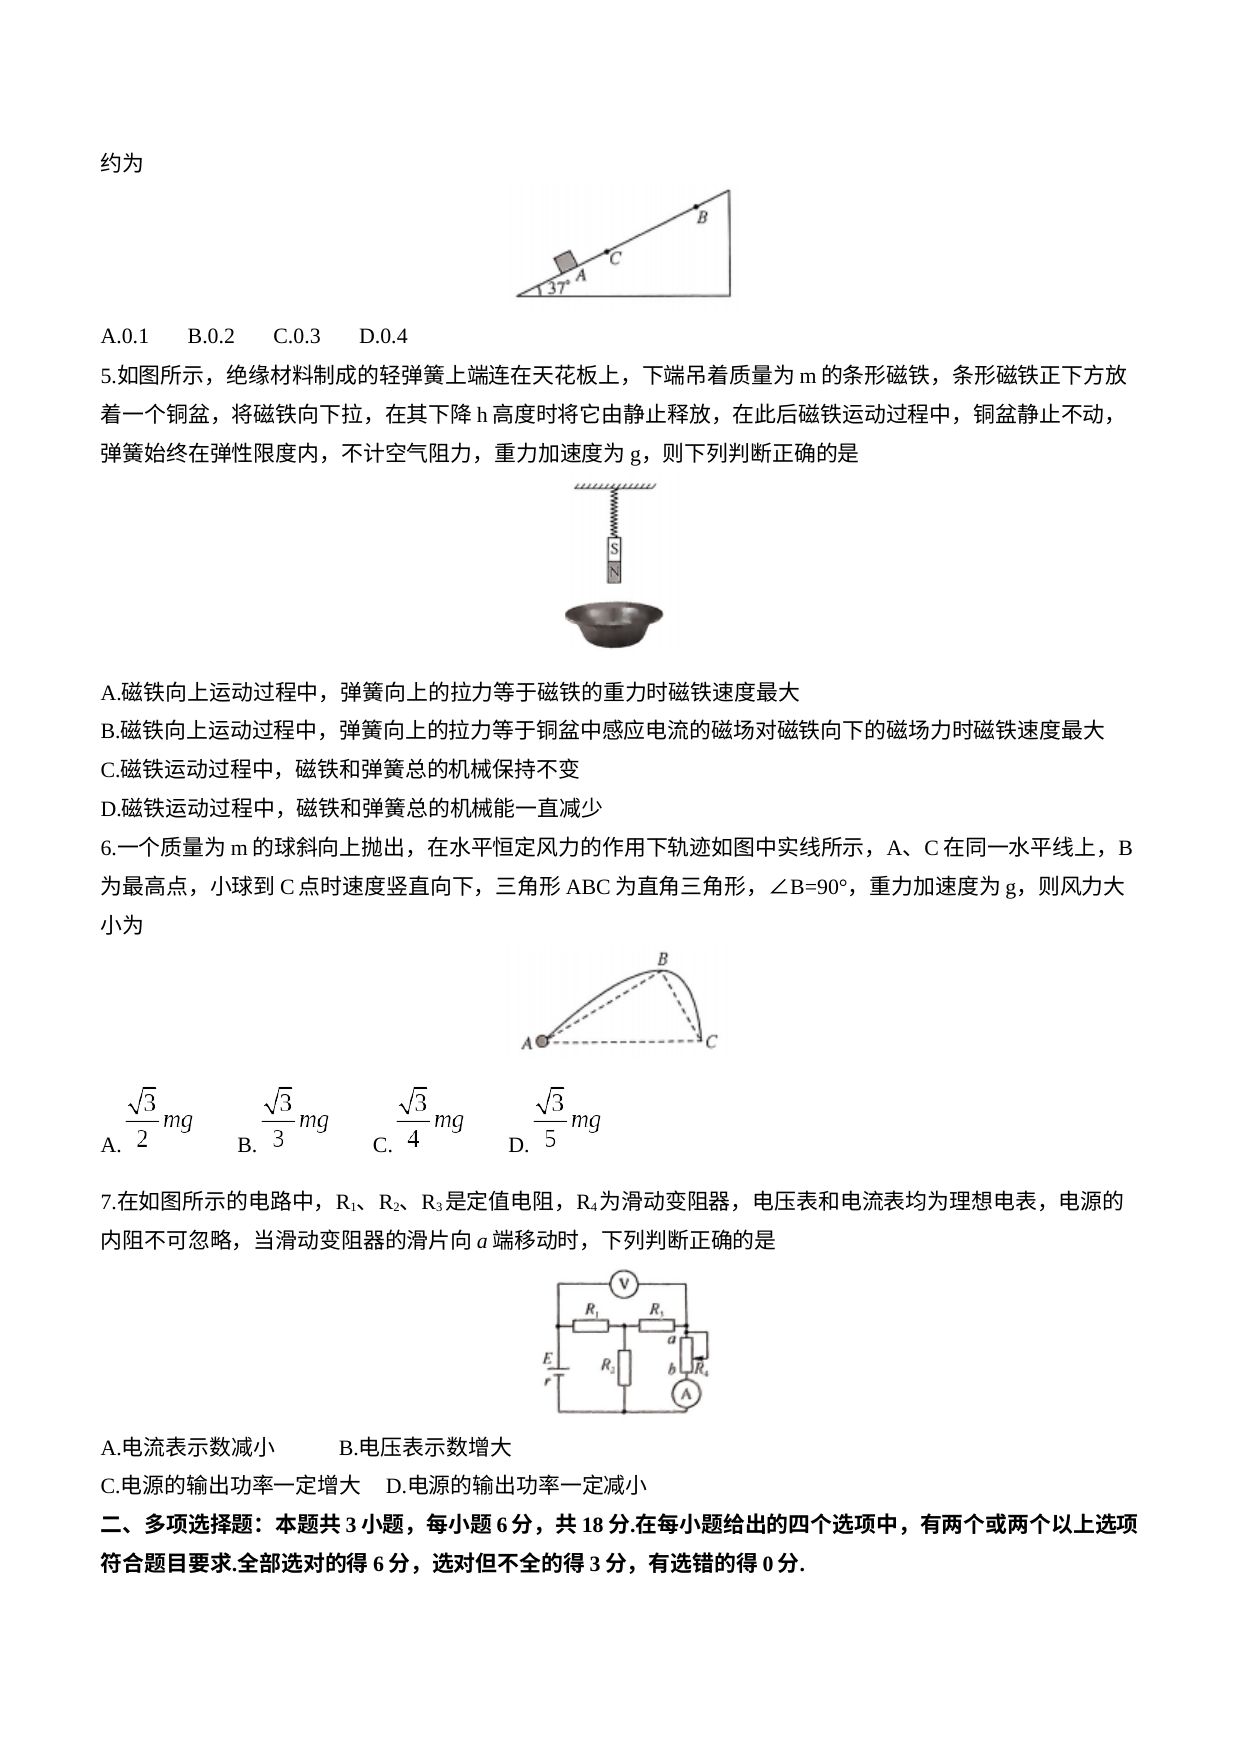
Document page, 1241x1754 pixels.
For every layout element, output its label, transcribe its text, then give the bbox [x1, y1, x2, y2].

text A.电流表示数减小 B.电压表示数增大 [100, 1429, 1140, 1462]
text C.磁铁运动过程中，磁铁和弹簧总的机械保持不变 [100, 752, 1140, 784]
picture [560, 473, 680, 652]
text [100, 146, 1140, 178]
text B.磁铁向上运动过程中，弹簧向上的拉力等于铜盆中感应电流的磁场对磁铁向下的磁场力时磁铁速度最大 [100, 713, 1140, 746]
text 二、多项选择题：本题共3小题，每小题6分，共18分.在每小题给出的四个选项中，有两个或两个以上选项符合题目要求.全部选对的得6分，选对但不全的得3分，有选错的得0分. [100, 1507, 1140, 1578]
picture [519, 1261, 722, 1422]
text C.电源的输出功率一定增大 D.电源的输出功率一定减小 [100, 1468, 1140, 1501]
text A.磁铁向上运动过程中，弹簧向上的拉力等于磁铁的重力时磁铁速度最大 [100, 674, 1140, 707]
text 5.如图所示，绝缘材料制成的轻弹簧上端连在天花板上，下端吊着质量为m的条形磁铁，条形磁铁正下方放着一个铜盆，将磁铁向下拉，在其下降h高度时将它由静止释放，在此后磁铁运动过程中，铜盆静止不动，弹簧始终在弹性限度内，不计空气阻力，重力加速度为g，则下列判断正确的是 [100, 357, 1140, 468]
text 6.一个质量为m的球斜向上抛出，在水平恒定风力的作用下轨迹如图中实线所示，A、C在同一水平线上，B为最高点，小球到C点时速度竖直向下，三角形ABC为直角三角形，∠B=90°，重力加速度为g，则风力大小为 [100, 829, 1140, 940]
text A.0.1 B.0.2 C.0.3 D.0.4 [100, 320, 1140, 352]
text D.磁铁运动过程中，磁铁和弹簧总的机械能一直减少 [100, 791, 1140, 823]
text A. B. C. D. [100, 1081, 1140, 1179]
picture [498, 184, 742, 310]
text 7.在如图所示的电路中，R1、R2、R3是定值电阻，R4为滑动变阻器，电压表和电流表均为理想电表，电源的内阻不可忽略，当滑动变阻器的滑片向a端移动时，下列判断正确的是 [100, 1184, 1140, 1255]
picture [506, 946, 735, 1059]
